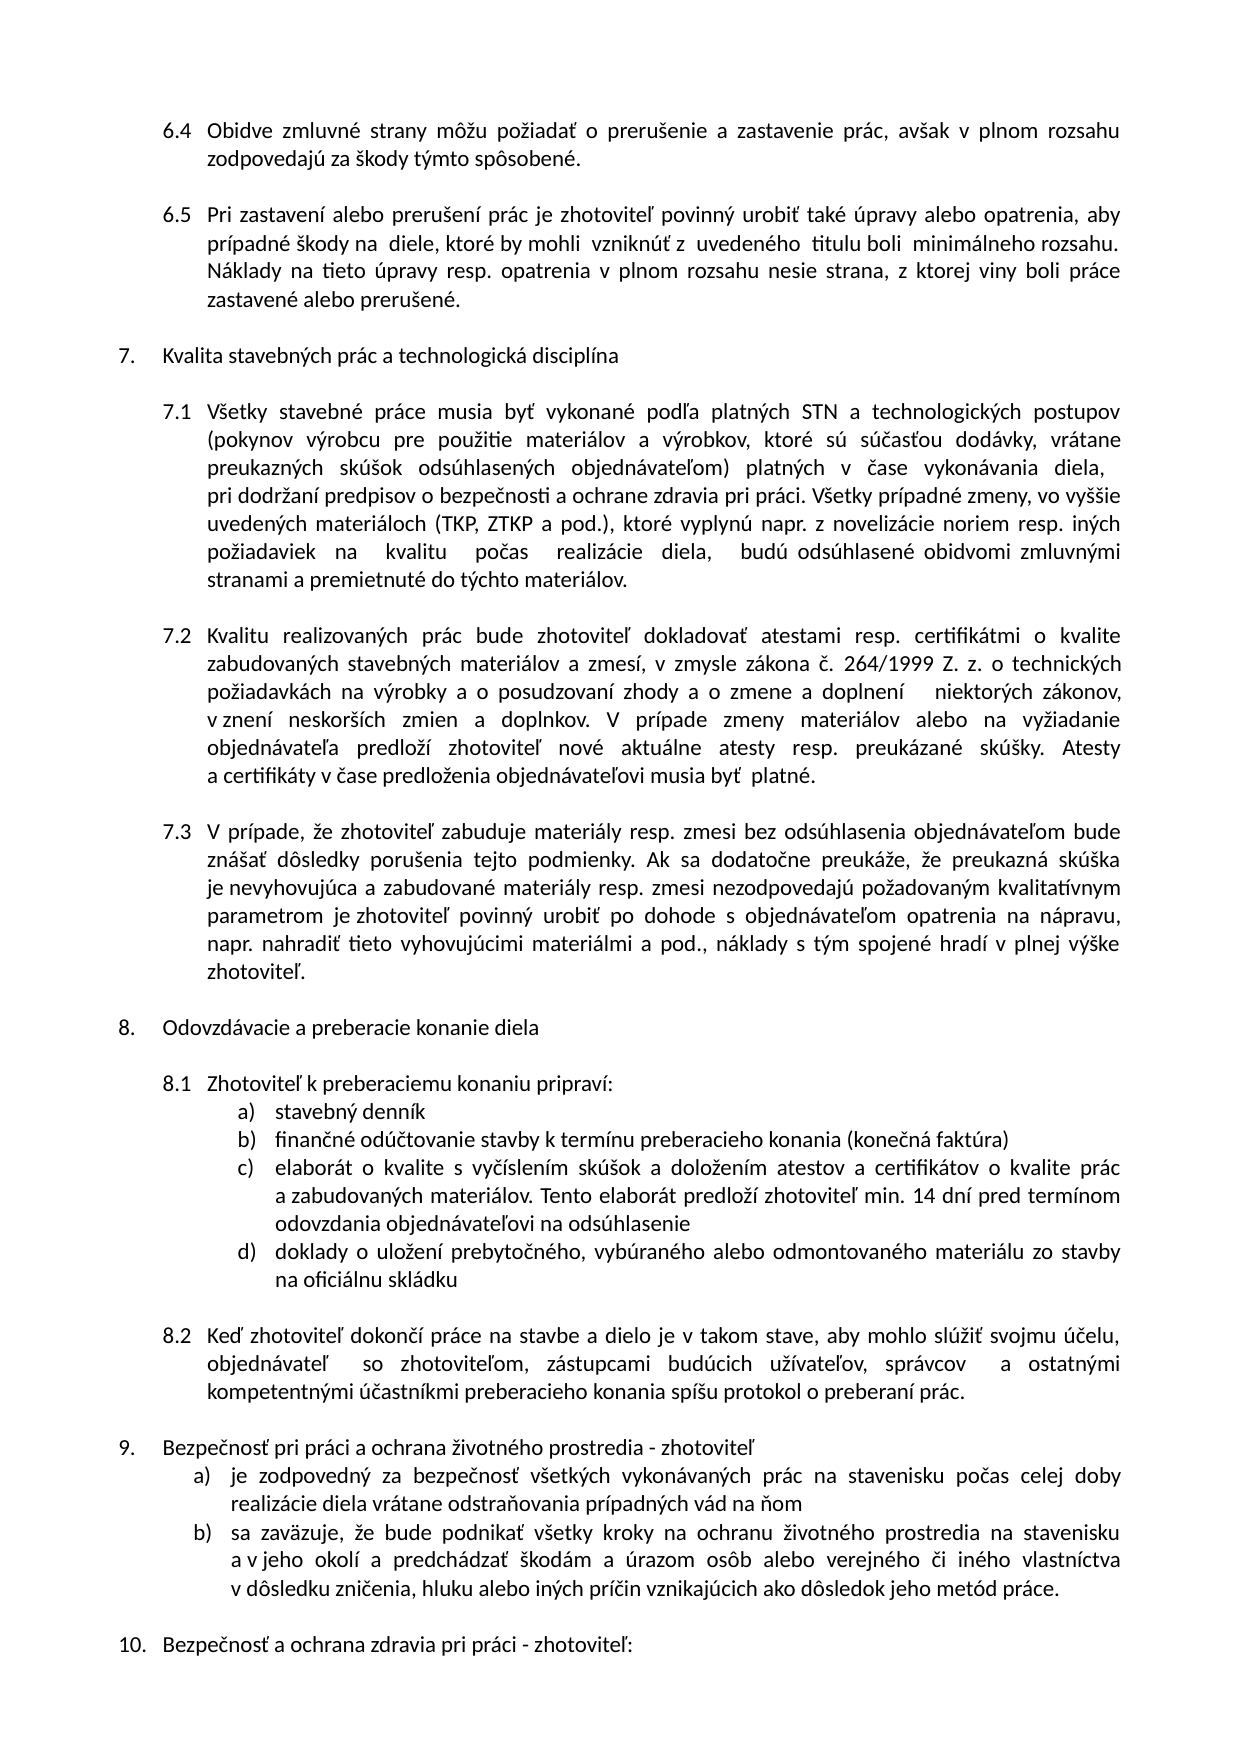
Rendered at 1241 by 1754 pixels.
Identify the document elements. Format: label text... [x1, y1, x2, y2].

list V prípade, že zhotoviteľ zabuduje materiály resp. zmesi bez odsúhlasenia objednávateľom bude znášať dôsledky porušenia tejto podmienky. Ak sa dodatočne preukáže, že preukazná skúška je nevyhovujúca a zabudované materiály resp. zmesi nezodpovedajú požadovaným kvalitatívnym parametrom je zhotoviteľ povinný urobiť po dohode s objednávateľom opatrenia na nápravu, napr. nahradiť tieto vyhovujúcimi materiálmi a pod., náklady s tým spojené hradí v plnej výške zhotoviteľ. [162, 817, 1122, 985]
list Kvalita stavebných prác a technologická disciplína [118, 341, 1122, 369]
list Keď zhotoviteľ dokončí práce na stavbe a dielo je v takom stave, aby mohlo slúžiť svojmu účelu, objednávateľ so zhotoviteľom, zástupcami budúcich užívateľov, správcov a ostatnými kompetentnými účastníkmi preberacieho konania spíšu protokol o preberaní prác. [162, 1321, 1122, 1406]
list Všetky stavebné práce musia byť vykonané podľa platných STN a technologických postupov (pokynov výrobcu pre použitie materiálov a výrobkov, ktoré sú súčasťou dodávky, vrátane preukazných skúšok odsúhlasených objednávateľom) platných v čase vykonávania diela, pri dodržaní predpisov o bezpečnosti a ochrane zdravia pri práci. Všetky prípadné zmeny, vo vyššie uvedených materiáloch (TKP, ZTKP a pod.), ktoré vyplynú napr. z novelizácie noriem resp. iných požiadaviek na kvalitu počas realizácie diela, budú odsúhlasené obidvomi zmluvnými stranami a premietnuté do týchto materiálov. [162, 397, 1122, 593]
list stavebný denník [237, 1097, 1122, 1125]
list Zhotoviteľ k preberaciemu konaniu pripraví: [162, 1069, 1122, 1097]
list Odovzdávacie a preberacie konanie diela [118, 1013, 1122, 1041]
list sa zaväzuje, že bude podnikať všetky kroky na ochranu životného prostredia na stavenisku a v jeho okolí a predchádzať škodám a úrazom osôb alebo verejného či iného vlastníctva v dôsledku zničenia, hluku alebo iných príčin vznikajúcich ako dôsledok jeho metód práce. [193, 1518, 1122, 1602]
list Kvalitu realizovaných prác bude zhotoviteľ dokladovať atestami resp. certifikátmi o kvalite zabudovaných stavebných materiálov a zmesí, v zmysle zákona č. 264/1999 Z. z. o technických požiadavkách na výrobky a o posudzovaní zhody a o zmene a doplnení niektorých zákonov, v znení neskorších zmien a doplnkov. V prípade zmeny materiálov alebo na vyžiadanie objednávateľa predloží zhotoviteľ nové aktuálne atesty resp. preukázané skúšky. Atesty a certifikáty v čase predloženia objednávateľovi musia byť platné. [162, 621, 1122, 789]
list Bezpečnosť pri práci a ochrana životného prostredia - zhotoviteľ [118, 1433, 1122, 1462]
list finančné odúčtovanie stavby k termínu preberacieho konania (konečná faktúra) [237, 1125, 1122, 1153]
list doklady o uložení prebytočného, vybúraného alebo odmontovaného materiálu zo stavby na oficiálnu skládku [237, 1237, 1122, 1293]
list Pri zastavení alebo prerušení prác je zhotoviteľ povinný urobiť také úpravy alebo opatrenia, aby prípadné škody na diele, ktoré by mohli vzniknúť z uvedeného titulu boli minimálneho rozsahu. Náklady na tieto úpravy resp. opatrenia v plnom rozsahu nesie strana, z ktorej viny boli práce zastavené alebo prerušené. [162, 201, 1122, 313]
list Bezpečnosť a ochrana zdravia pri práci - zhotoviteľ: [118, 1630, 1122, 1658]
list Obidve zmluvné strany môžu požiadať o prerušenie a zastavenie prác, avšak v plnom rozsahu zodpovedajú za škody týmto spôsobené. [162, 117, 1122, 173]
list elaborát o kvalite s vyčíslením skúšok a doložením atestov a certifikátov o kvalite prác a zabudovaných materiálov. Tento elaborát predloží zhotoviteľ min. 14 dní pred termínom odovzdania objednávateľovi na odsúhlasenie [237, 1153, 1122, 1237]
list je zodpovedný za bezpečnosť všetkých vykonávaných prác na stavenisku počas celej doby realizácie diela vrátane odstraňovania prípadných vád na ňom [193, 1462, 1122, 1518]
